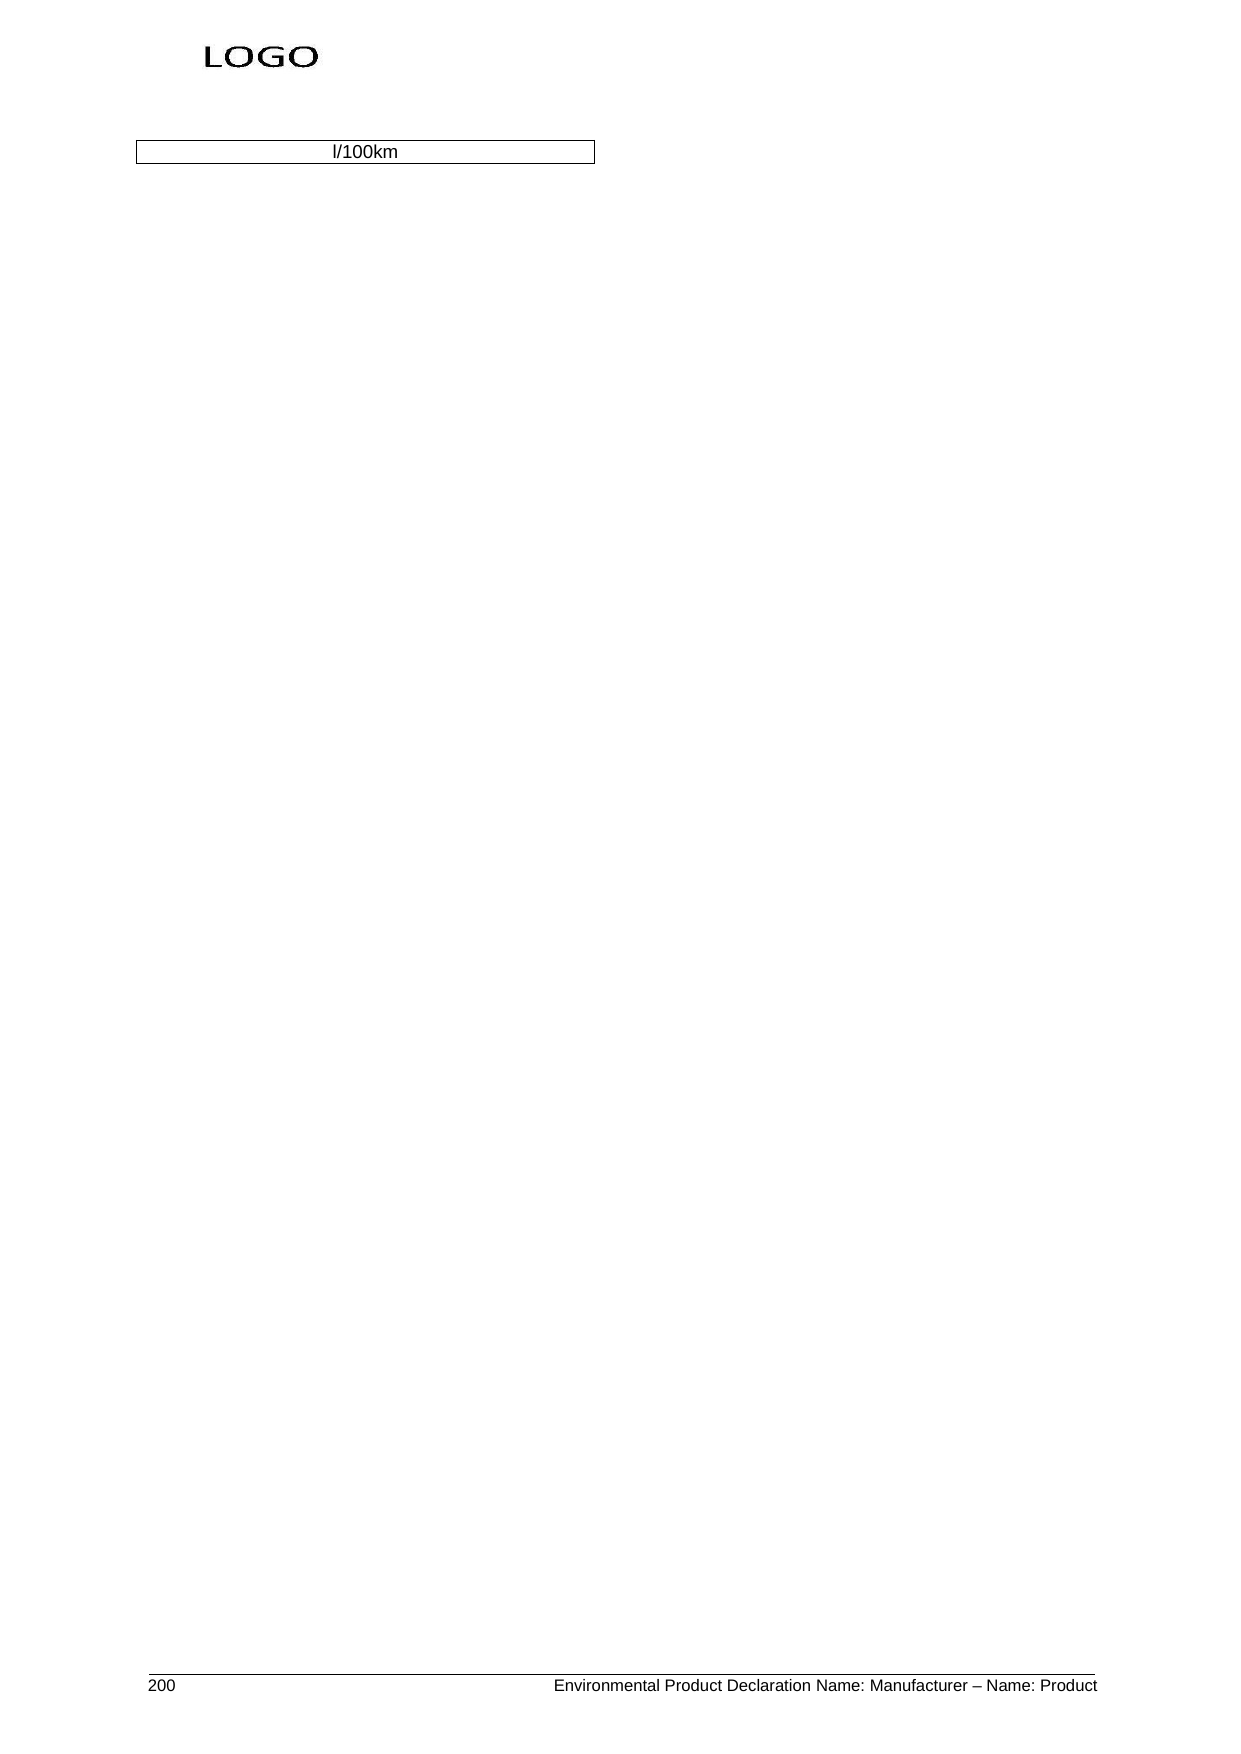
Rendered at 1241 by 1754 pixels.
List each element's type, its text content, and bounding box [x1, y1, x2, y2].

table_cell l/100km [137, 141, 594, 162]
picture [148, 13, 623, 102]
